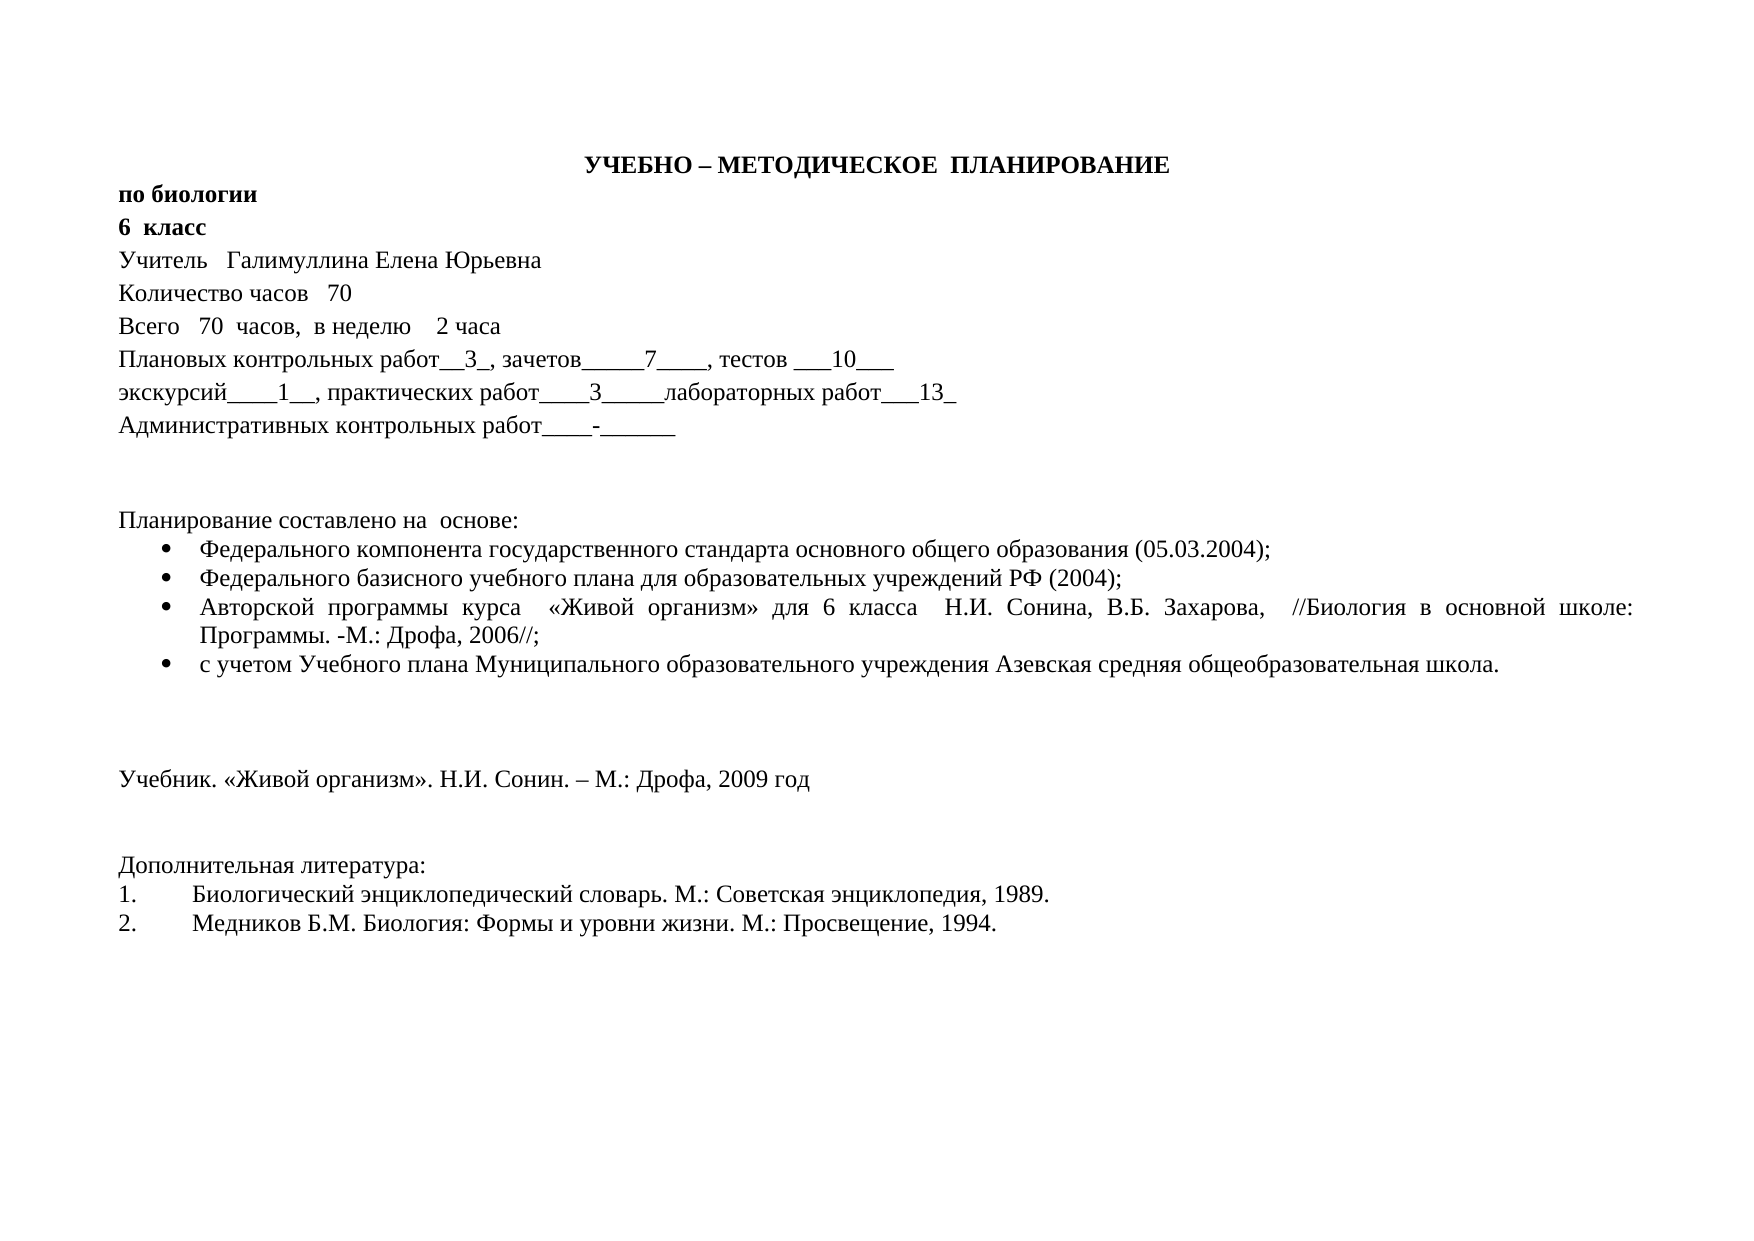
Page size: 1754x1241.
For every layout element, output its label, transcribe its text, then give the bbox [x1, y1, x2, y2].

list Федерального базисного учебного плана для образовательных учреждений РФ (2004); [162, 563, 1636, 592]
text экскурсий____1__, практических работ____3_____лабораторных работ___13_ [118, 377, 1636, 406]
text 1. Биологический энциклопедический словарь. М.: Советская энциклопедия, 1989. [118, 879, 1636, 908]
text 2. Медников Б.М. Биология: Формы и уровни жизни. М.: Просвещение, 1994. [118, 908, 1636, 937]
text Административных контрольных работ____-______ [118, 411, 1636, 439]
text Дополнительная литература: [118, 850, 1636, 879]
text Всего 70 часов, в неделю 2 часа [118, 311, 1636, 340]
text Плановых контрольных работ__3_, зачетов_____7____, тестов ___10___ [118, 344, 1636, 373]
list с учетом Учебного плана Муниципального образовательного учреждения Азевская средняя общеобразовательная школа. [162, 649, 1636, 678]
text Количество часов 70 [118, 278, 1636, 307]
text УЧЕБНО – МЕТОДИЧЕСКОЕ ПЛАНИРОВАНИЕ [118, 151, 1636, 179]
text Учитель Галимуллина Елена Юрьевна [118, 245, 1636, 274]
text Учебник. «Живой организм». Н.И. Сонин. – М.: Дрофа, 2009 год [118, 764, 1636, 793]
text 6 класс [118, 212, 1636, 241]
text по биологии [118, 179, 1636, 208]
text Планирование составлено на основе: [118, 505, 1636, 534]
list Федерального компонента государственного стандарта основного общего образования (05.03.2004); [162, 534, 1636, 563]
list Авторской программы курса «Живой организм» для 6 класса Н.И. Сонина, В.Б. Захарова, //Биология в основной школе: Программы. -М.: Дрофа, 2006//; [162, 592, 1636, 649]
